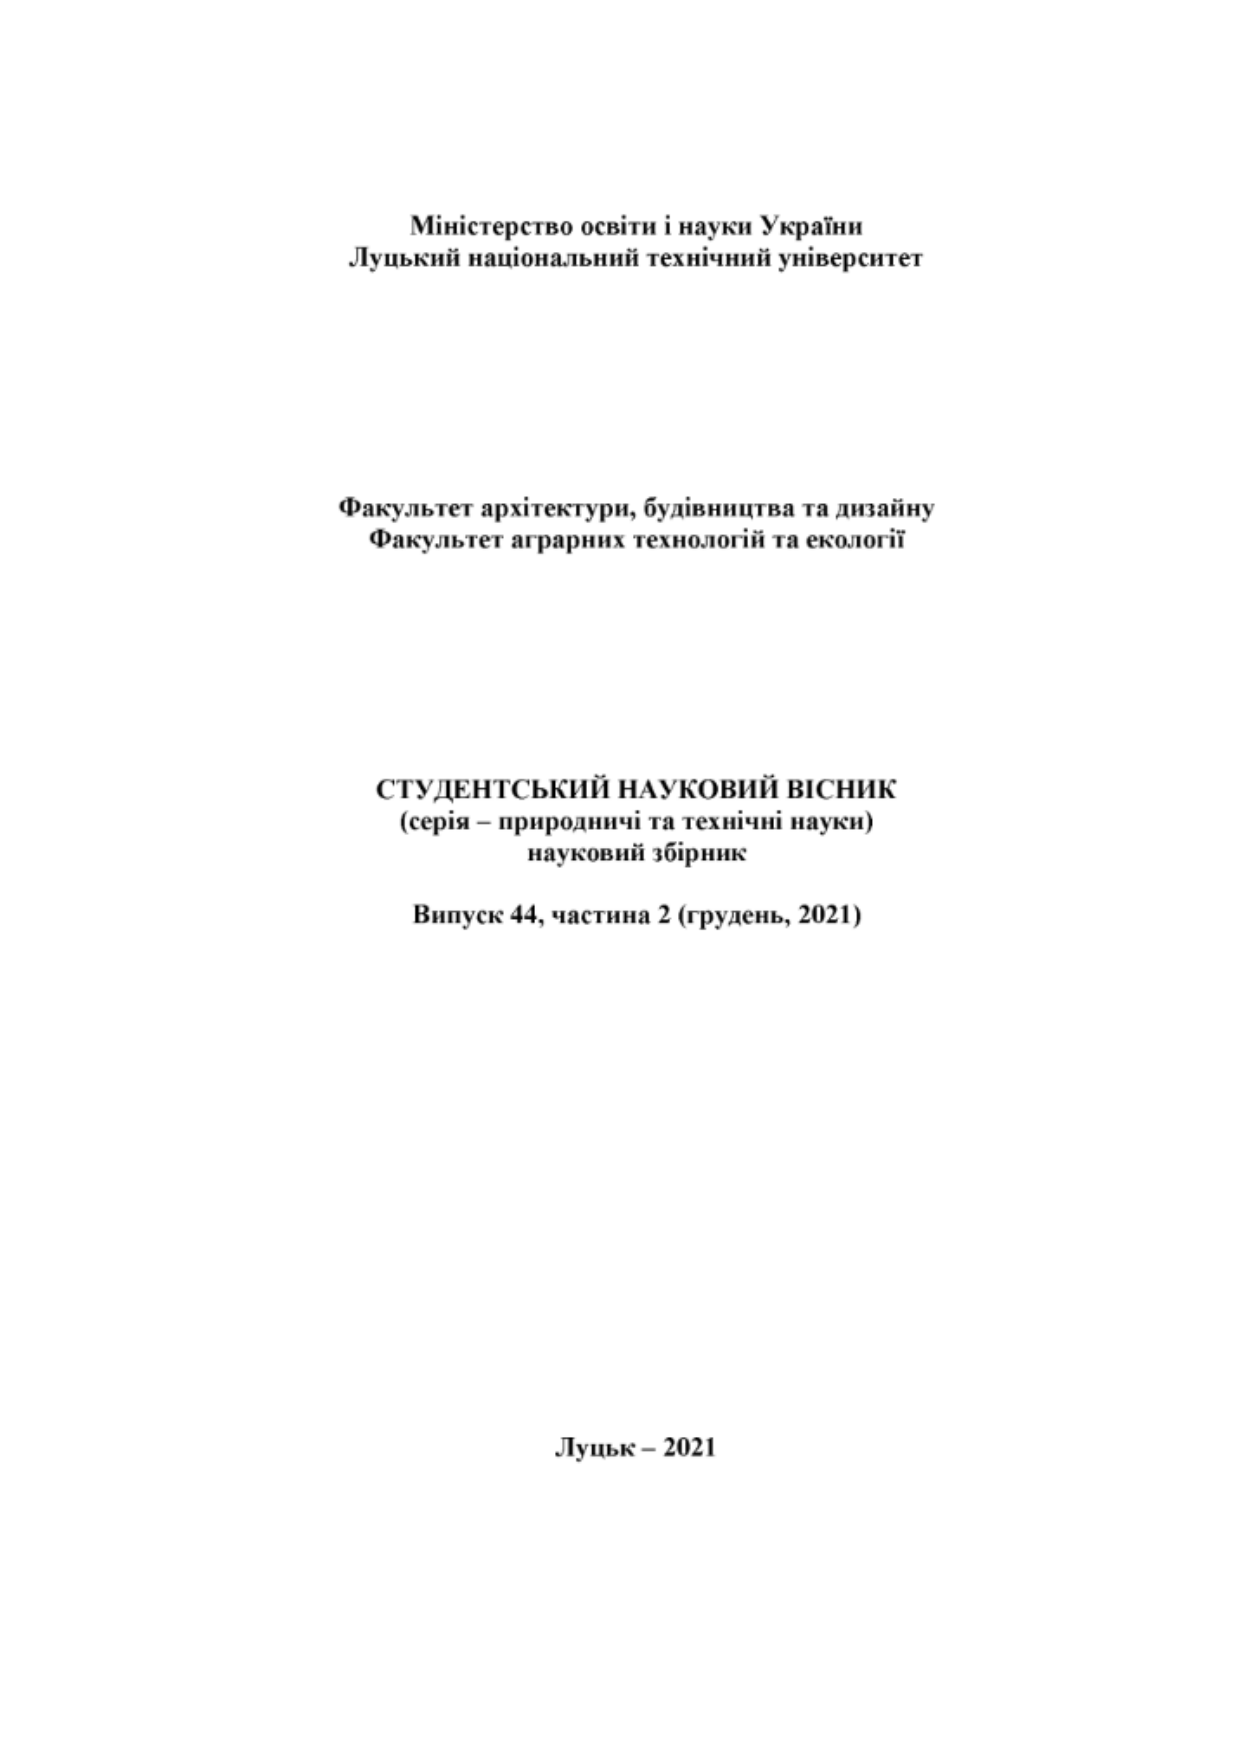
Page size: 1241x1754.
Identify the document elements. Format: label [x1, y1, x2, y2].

picture [177, 118, 1145, 1545]
